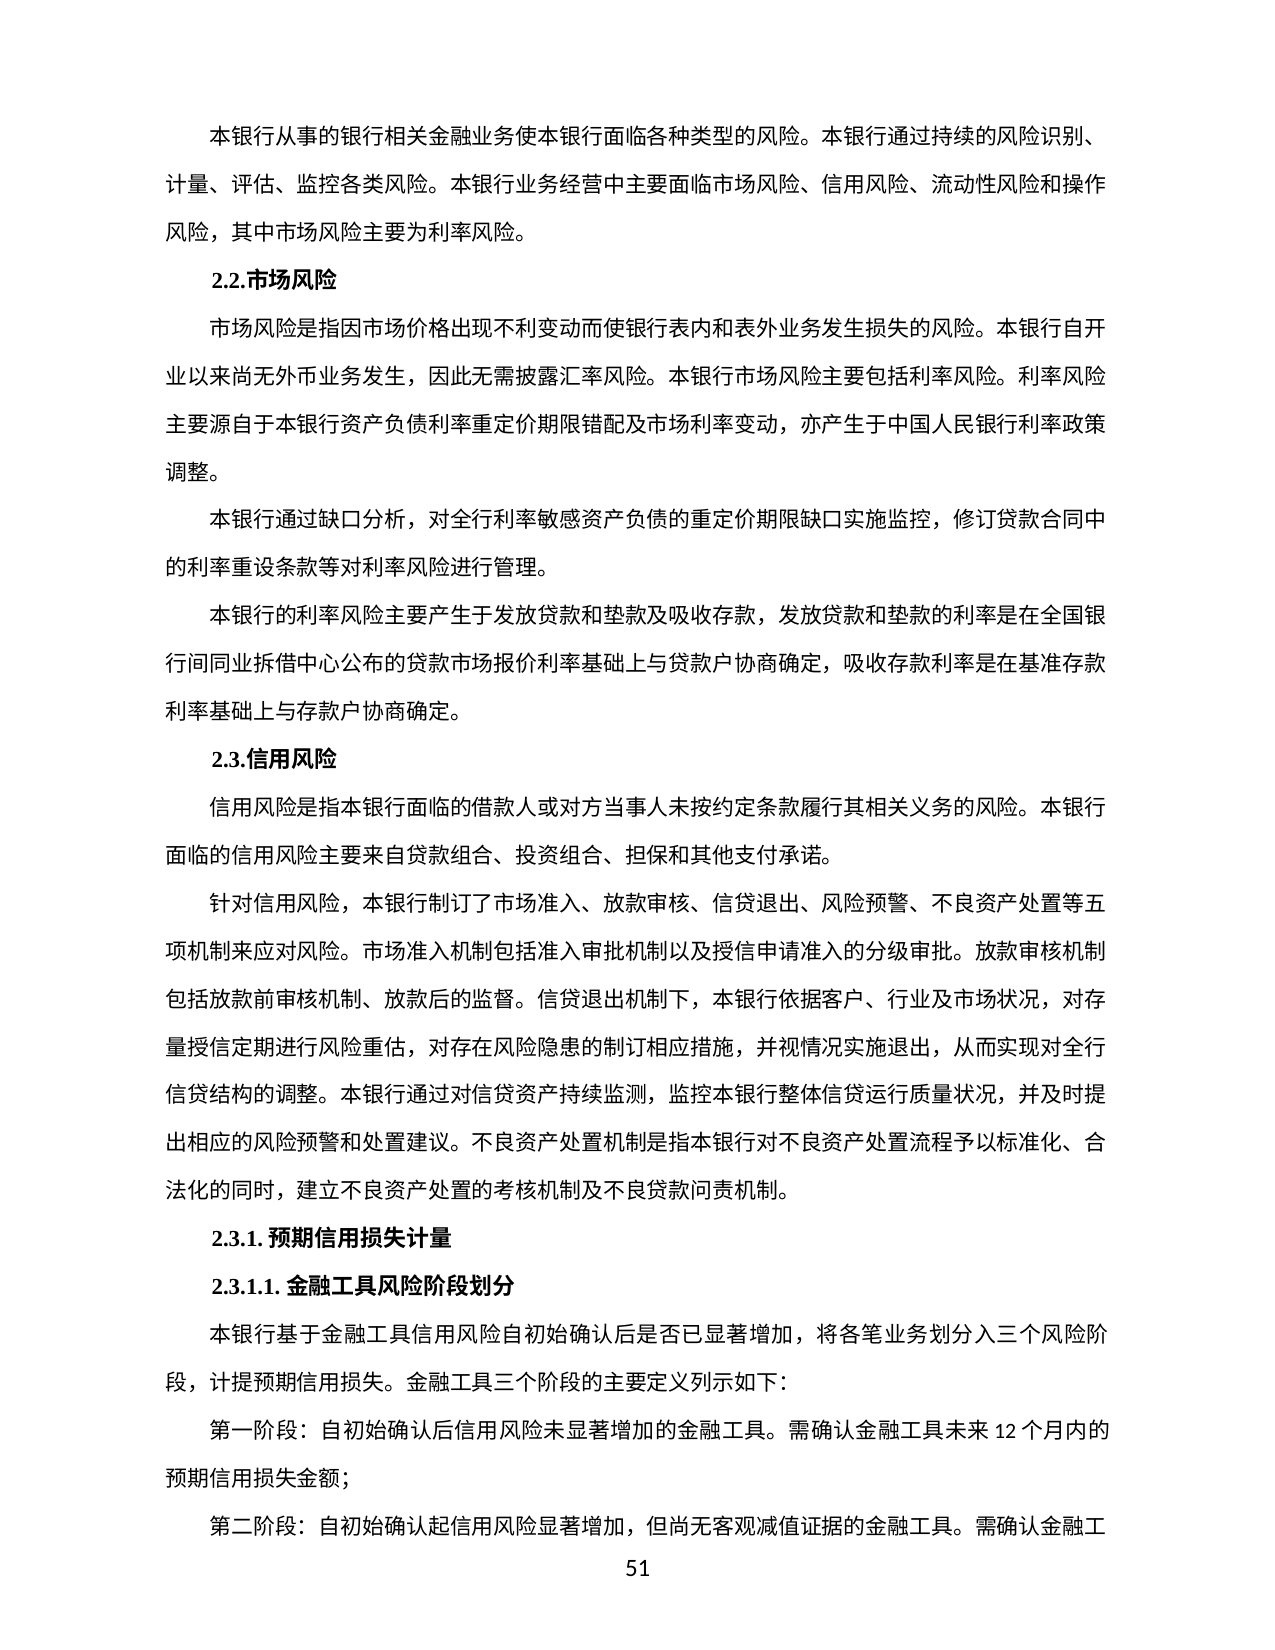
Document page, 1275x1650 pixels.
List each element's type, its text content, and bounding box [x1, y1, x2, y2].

text 2.3.1.1. 金融工具风险阶段划分 [165, 1256, 1110, 1304]
text 2.3.1. 预期信用损失计量 [165, 1208, 1110, 1256]
text 针对信用风险，本银行制订了市场准入、放款审核、信贷退出、风险预警、不良资产处置等五项机制来应对风险。市场准入机制包括准入审批机制以及授信申请准入的分级审批。放款审核机制包括放款前审核机制、放款后的监督。信贷退出机制下，本银行依据客户、行业及市场状况，对存量授信定期进行风险重估，对存在风险隐患的制订相应措施，并视情况实施退出，从而实现对全行信贷结构的调整。本银行通过对信贷资产持续监测，监控本银行整体信贷运行质量状况，并及时提出相应的风险预警和处置建议。不良资产处置机制是指本银行对不良资产处置流程予以标准化、合法化的同时，建立不良资产处置的考核机制及不良贷款问责机制。 [165, 873, 1110, 1208]
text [165, 1496, 1110, 1544]
text 2.2.市场风险 [165, 250, 1110, 298]
text 信用风险是指本银行面临的借款人或对方当事人未按约定条款履行其相关义务的风险。本银行面临的信用风险主要来自贷款组合、投资组合、担保和其他支付承诺。 [165, 777, 1110, 873]
text 本银行通过缺口分析，对全行利率敏感资产负债的重定价期限缺口实施监控，修订贷款合同中的利率重设条款等对利率风险进行管理。 [165, 489, 1110, 585]
text 市场风险是指因市场价格出现不利变动而使银行表内和表外业务发生损失的风险。本银行自开业以来尚无外币业务发生，因此无需披露汇率风险。本银行市场风险主要包括利率风险。利率风险主要源自于本银行资产负债利率重定价期限错配及市场利率变动，亦产生于中国人民银行利率政策调整。 [165, 298, 1110, 489]
text 本银行从事的银行相关金融业务使本银行面临各种类型的风险。本银行通过持续的风险识别、计量、评估、监控各类风险。本银行业务经营中主要面临市场风险、信用风险、流动性风险和操作风险，其中市场风险主要为利率风险。 [165, 106, 1110, 250]
text 本银行基于金融工具信用风险自初始确认后是否已显著增加，将各笔业务划分入三个风险阶段，计提预期信用损失。金融工具三个阶段的主要定义列示如下： [165, 1304, 1110, 1400]
text 第一阶段：自初始确认后信用风险未显著增加的金融工具。需确认金融工具未来12个月内的预期信用损失金额； [165, 1400, 1110, 1496]
text 本银行的利率风险主要产生于发放贷款和垫款及吸收存款，发放贷款和垫款的利率是在全国银行间同业拆借中心公布的贷款市场报价利率基础上与贷款户协商确定，吸收存款利率是在基准存款利率基础上与存款户协商确定。 [165, 585, 1110, 729]
text 2.3.信用风险 [165, 729, 1110, 777]
